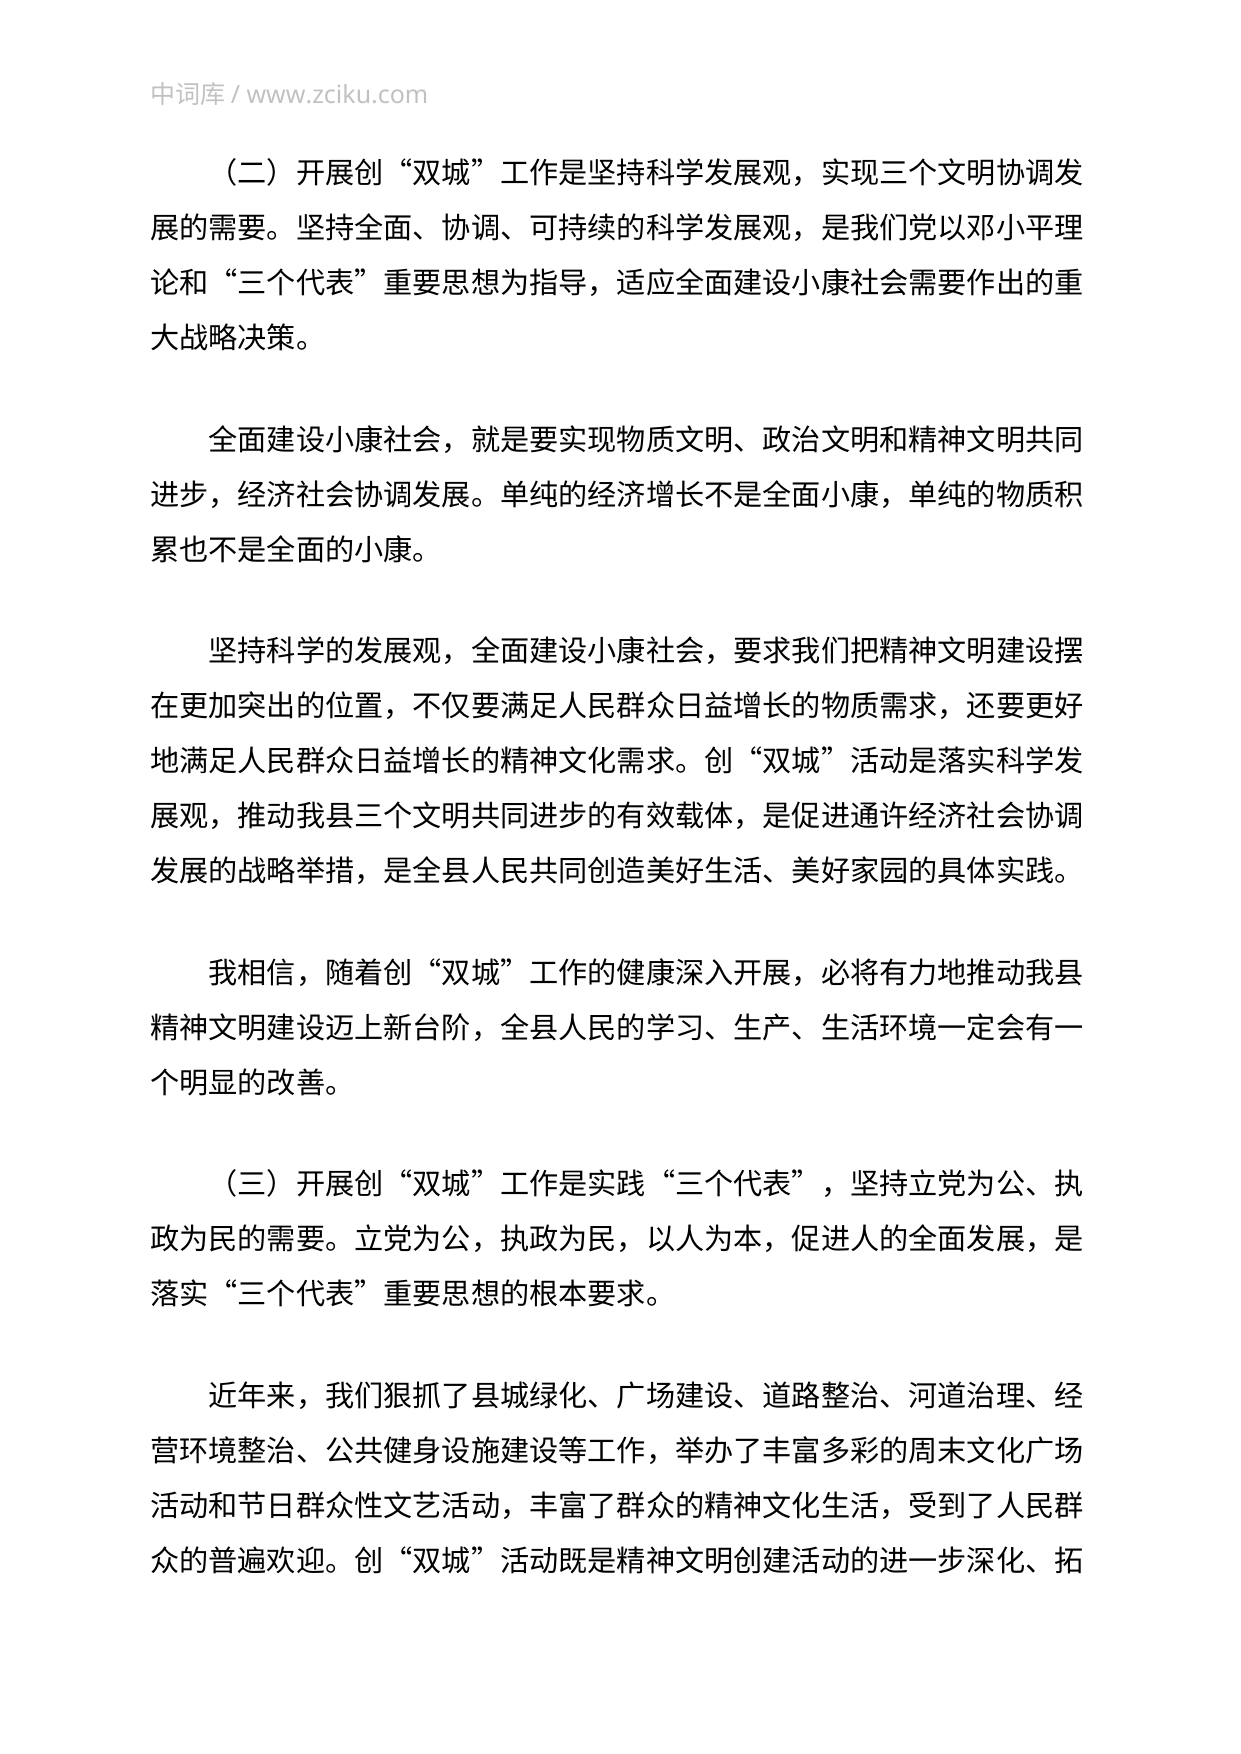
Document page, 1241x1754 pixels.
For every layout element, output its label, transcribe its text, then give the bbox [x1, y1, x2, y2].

text 坚持科学的发展观，全面建设小康社会，要求我们把精神文明建设摆在更加突出的位置，不仅要满足人民群众日益增长的物质需求，还要更好地满足人民群众日益增长的精神文化需求。创“双城”活动是落实科学发展观，推动我县三个文明共同进步的有效载体，是促进通许经济社会协调发展的战略举措，是全县人民共同创造美好生活、美好家园的具体实践。 [150, 628, 1090, 890]
text （二）开展创“双城”工作是坚持科学发展观，实现三个文明协调发展的需要。坚持全面、协调、可持续的科学发展观，是我们党以邓小平理论和“三个代表”重要思想为指导，适应全面建设小康社会需要作出的重大战略决策。 [150, 150, 1090, 357]
text 我相信，随着创“双城”工作的健康深入开展，必将有力地推动我县精神文明建设迈上新台阶，全县人民的学习、生产、生活环境一定会有一个明显的改善。 [150, 949, 1090, 1101]
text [150, 1372, 1090, 1579]
text 全面建设小康社会，就是要实现物质文明、政治文明和精神文明共同进步，经济社会协调发展。单纯的经济增长不是全面小康，单纯的物质积累也不是全面的小康。 [150, 416, 1090, 568]
text （三）开展创“双城”工作是实践“三个代表”，坚持立党为公、执政为民的需要。立党为公，执政为民，以人为本，促进人的全面发展，是落实“三个代表”重要思想的根本要求。 [150, 1161, 1090, 1313]
